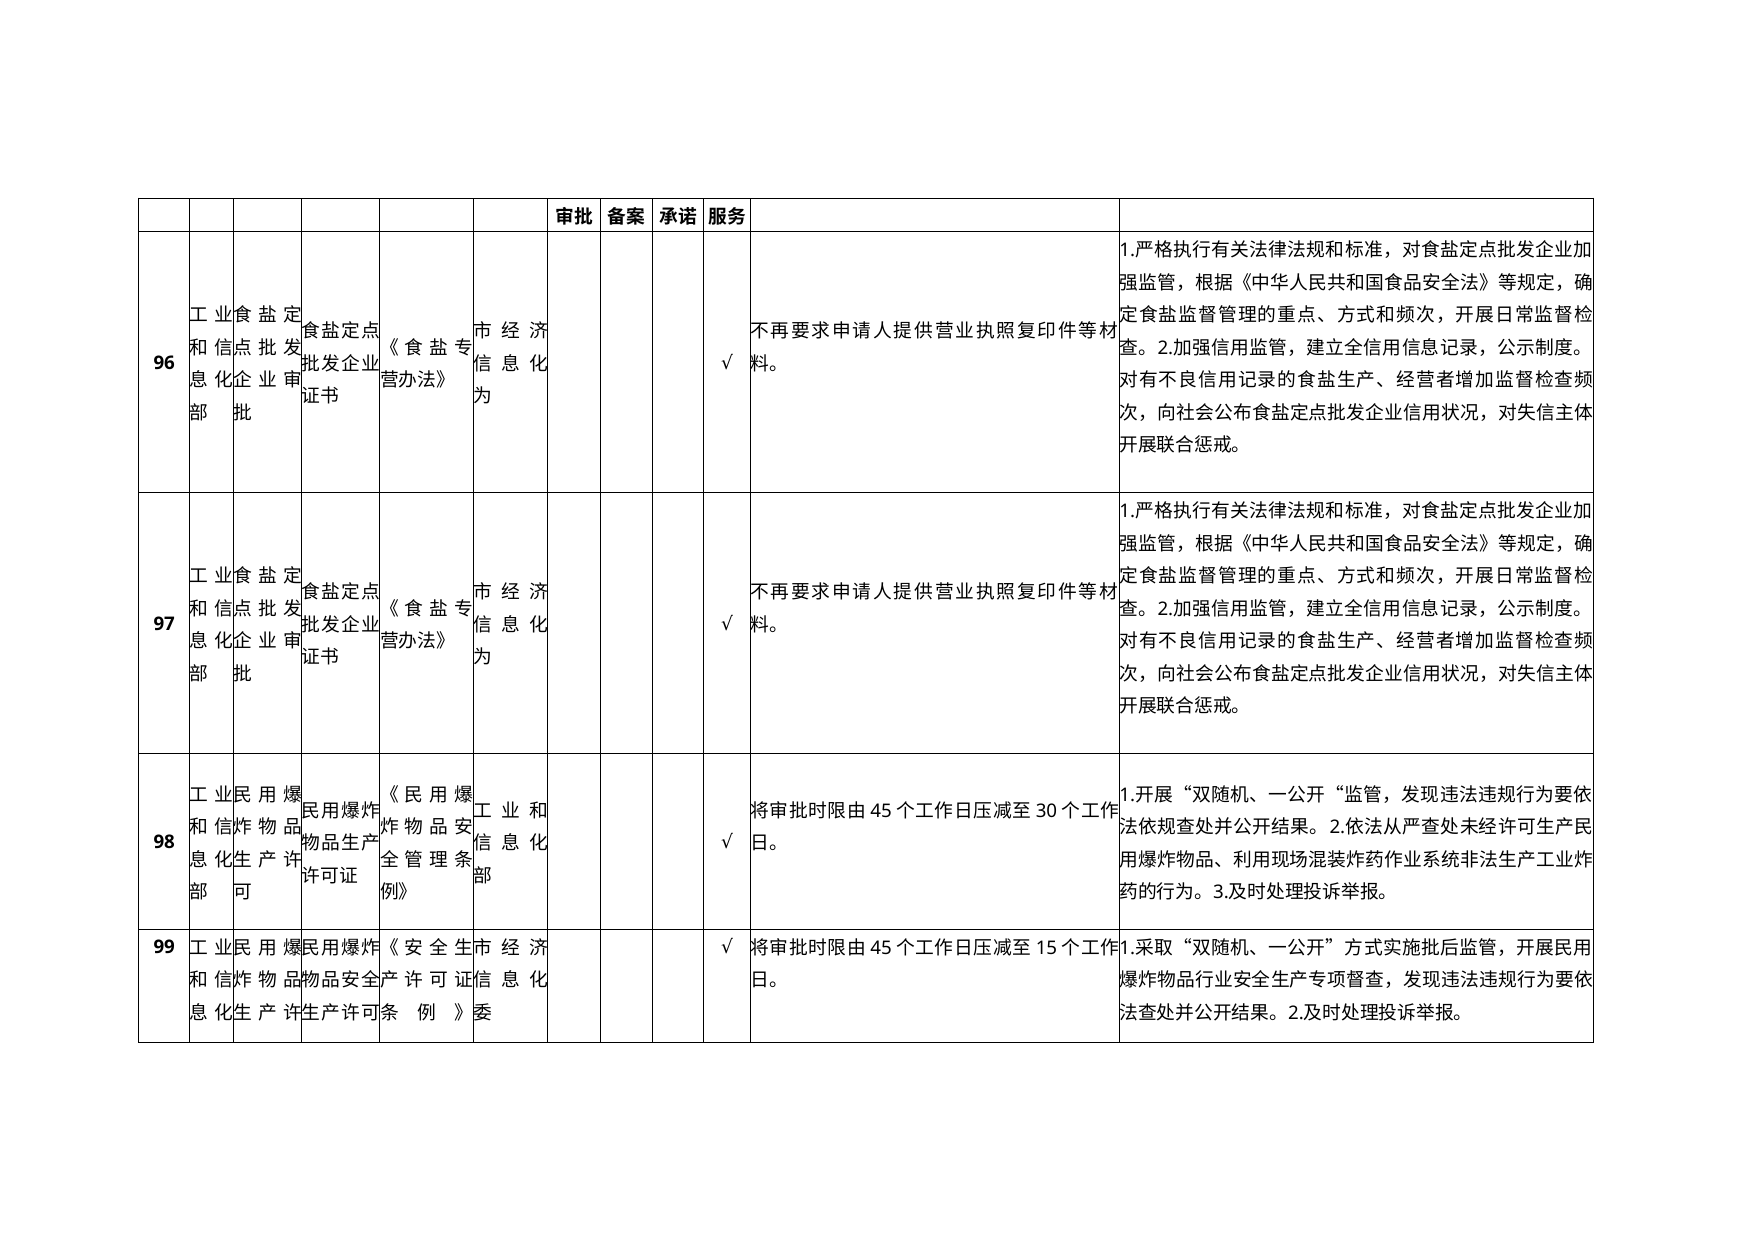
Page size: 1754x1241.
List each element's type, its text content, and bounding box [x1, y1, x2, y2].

table_cell 工业和信息化部 [474, 754, 547, 929]
table_cell [601, 232, 652, 492]
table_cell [751, 930, 1119, 1042]
table_cell 1.开展“双随机、一公开“监管，发现违法违规行为要依法依规查处并公开结果。2.依法从严查处未经许可生产民用爆炸物品、利用现场混装炸药作业系统非法生产工业炸药的行为。3.及时处理投诉举报。 [1120, 754, 1593, 929]
table_cell √ [704, 930, 750, 1042]
table_cell 《食盐专营办法》 [380, 493, 473, 753]
table_cell [653, 930, 703, 1042]
table_cell 市经济信息化为 [474, 493, 547, 753]
table_cell √ [704, 754, 750, 929]
table_cell 96 [139, 232, 189, 492]
table_cell 1.严格执行有关法律法规和标准，对食盐定点批发企业加强监管，根据《中华人民共和国食品安全法》等规定，确定食盐监督管理的重点、方式和频次，开展日常监督检查。2.加强信用监管，建立全信用信息记录，公示制度。对有不良信用记录的食盐生产、经营者增加监督检查频次，向社会公布食盐定点批发企业信用状况，对失信主体开展联合惩戒。 [1120, 232, 1593, 492]
table_cell 1.严格执行有关法律法规和标准，对食盐定点批发企业加强监管，根据《中华人民共和国食品安全法》等规定，确定食盐监督管理的重点、方式和频次，开展日常监督检查。2.加强信用监管，建立全信用信息记录，公示制度。对有不良信用记录的食盐生产、经营者增加监督检查频次，向社会公布食盐定点批发企业信用状况，对失信主体开展联合惩戒。 [1120, 493, 1593, 753]
table_cell 97 [139, 493, 189, 753]
table_cell [548, 493, 600, 753]
table_cell 食盐定点批发企业证书 [302, 232, 379, 492]
table_cell 不再要求申请人提供营业执照复印件等材料。 [751, 493, 1119, 753]
table_cell 98 [139, 754, 189, 929]
table_cell [653, 754, 703, 929]
table_cell [601, 754, 652, 929]
table_cell [548, 754, 600, 929]
table_cell 工业和信息化部 [190, 930, 233, 1042]
table_cell 民用爆炸物品安全生产许可证 [302, 930, 379, 1042]
table_cell 食盐定点批发企业审批 [234, 493, 301, 753]
table_cell [548, 232, 600, 492]
table_cell √ [704, 493, 750, 753]
table_cell 市经济信息化为 [474, 232, 547, 492]
table_cell 民用爆炸物品生产许可证 [302, 754, 379, 929]
table_cell 工业和信息化部 [190, 232, 233, 492]
table_cell 《民用爆炸物品安全管理条例》 [380, 754, 473, 929]
table_cell 市经济信息化委 [474, 930, 547, 1042]
table_cell 民用爆炸物品生产许可 [234, 930, 301, 1042]
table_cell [1120, 930, 1593, 1042]
table_cell 《食盐专营办法》 [380, 232, 473, 492]
table_cell 民用爆炸物品生产许可 [234, 754, 301, 929]
table_cell 不再要求申请人提供营业执照复印件等材料。 [751, 232, 1119, 492]
table_cell 实行告知承诺 [653, 199, 703, 231]
table_cell √ [704, 232, 750, 492]
table_cell 优化审批服务 [704, 199, 750, 231]
table_cell 工业和信息化部 [190, 754, 233, 929]
table_cell [601, 930, 652, 1042]
table_cell 审批改为备案 [601, 199, 652, 231]
table_cell 食盐定点批发企业证书 [302, 493, 379, 753]
table_cell 食盐定点批发企业审批 [234, 232, 301, 492]
table_cell [653, 493, 703, 753]
table_cell 工业和信息化部 [190, 493, 233, 753]
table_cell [380, 930, 473, 1042]
table_cell [548, 930, 600, 1042]
table_cell [601, 493, 652, 753]
table_cell [653, 232, 703, 492]
table_cell 直接取消审批 [548, 199, 600, 231]
table_cell 将审批时限由45个工作日压减至30个工作日。 [751, 754, 1119, 929]
table_cell 99 [139, 930, 189, 1042]
